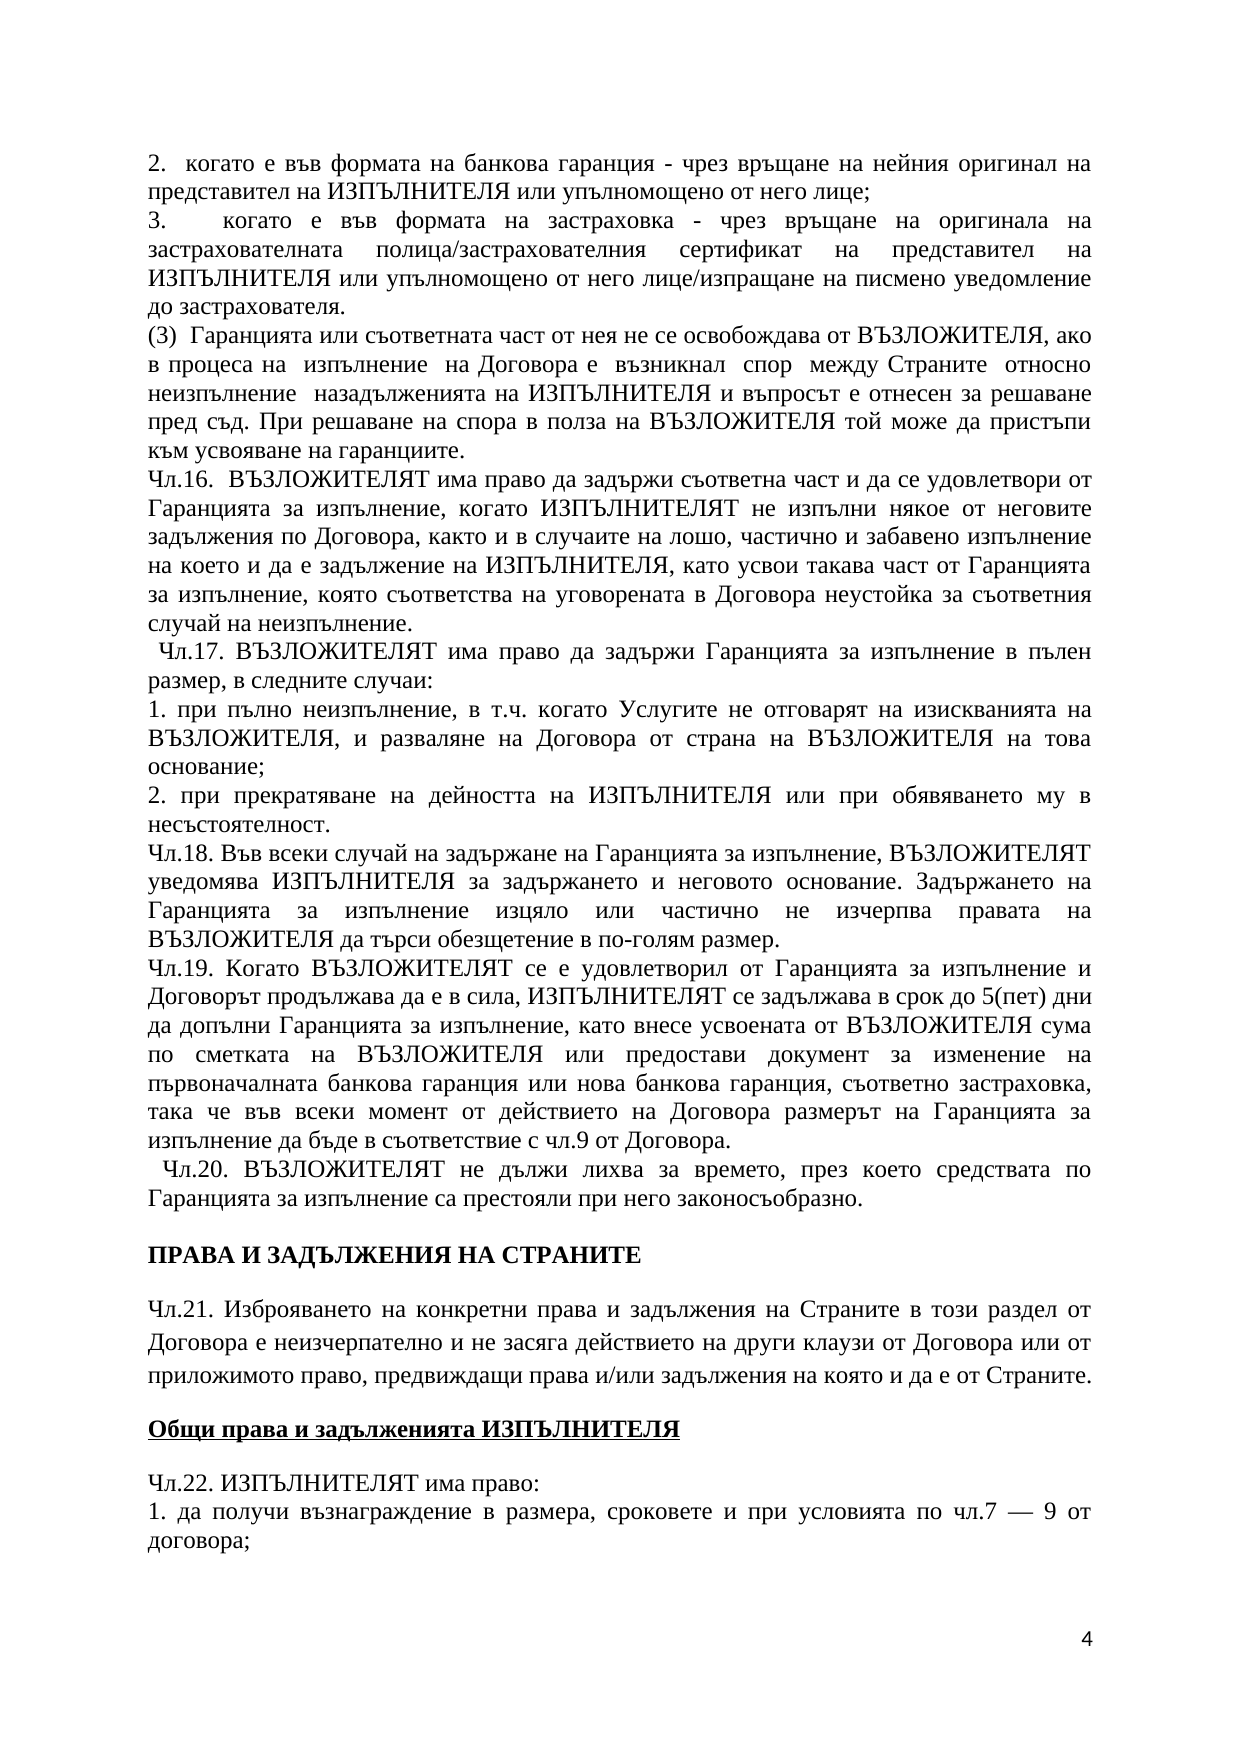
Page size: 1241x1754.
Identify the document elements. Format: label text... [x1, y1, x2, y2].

text 1. да получи възнаграждение в размера, сроковете и при условията по чл.7 — 9 от договора; [148, 1496, 1093, 1554]
text Чл.22. ИЗПЪЛНИТЕЛЯТ има право: [148, 1468, 1093, 1496]
text ПРАВА И ЗАДЪЛЖЕНИЯ НА СТРАНИТЕ [148, 1240, 1093, 1269]
text Чл.21. Изброяването на конкретни права и задължения на Страните в този раздел от Договора е неизчерпателно и не засяга действието на други клаузи от Договора или от приложимото право, предвиждащи права и/или задължения на която и да е от Страните. [148, 1294, 1093, 1389]
text Чл.20. ВЪЗЛОЖИТЕЛЯТ не дължи лихва за времето, през което средствата по Гаранцията за изпълнение са престояли при него законосъобразно. [148, 1154, 1093, 1211]
text 3. когато е във формата на застраховка - чрез връщане на оригинала на застрахователната полица/застрахователния сертификат на представител на ИЗПЪЛНИТЕЛЯ или упълномощено от него лице/изпращане на писмено уведомление до застрахователя. [148, 205, 1093, 320]
text 2. когато е във формата на банкова гаранция - чрез връщане на нейния оригинал на представител на ИЗПЪЛНИТЕЛЯ или упълномощено от него лице; [148, 148, 1093, 205]
text Общи права и задълженията ИЗПЪЛНИТЕЛЯ [148, 1414, 1093, 1443]
text Чл.18. Във всеки случай на задържане на Гаранцията за изпълнение, ВЪЗЛОЖИТЕЛЯТ уведомява ИЗПЪЛНИТЕЛЯ за задържането и неговото основание. Задържането на Гаранцията за изпълнение изцяло или частично не изчерпва правата на ВЪЗЛОЖИТЕЛЯ да търси обезщетение в по-голям размер. [148, 838, 1093, 953]
text (3) Гаранцията или съответната част от нея не се освобождава от ВЪЗЛОЖИТЕЛЯ, ако в процеса на изпълнение на Договора е възникнал спор между Страните относно неизпълнение назадълженията на ИЗПЪЛНИТЕЛЯ и въпросът е отнесен за решаване пред съд. При решаване на спора в полза на ВЪЗЛОЖИТЕЛЯ той може да пристъпи към усвояване на гаранциите. [148, 320, 1093, 464]
text Чл.19. Когато ВЪЗЛОЖИТЕЛЯТ се е удовлетворил от Гаранцията за изпълнение и Договорът продължава да е в сила, ИЗПЪЛНИТЕЛЯТ се задължава в срок до 5(пет) дни да допълни Гаранцията за изпълнение, като внесе усвоената от ВЪЗЛОЖИТЕЛЯ сума по сметката на ВЪЗЛОЖИТЕЛЯ или предостави документ за изменение на първоначалната банкова гаранция или нова банкова гаранция, съответно застраховка, така че във всеки момент от действието на Договора размерът на Гаранцията за изпълнение да бъде в съответствие с чл.9 от Договора. [148, 953, 1093, 1154]
text Чл.17. ВЪЗЛОЖИТЕЛЯТ има право да задържи Гаранцията за изпълнение в пълен размер, в следните случаи: [148, 636, 1093, 694]
text 2. при прекратяване на дейността на ИЗПЪЛНИТЕЛЯ или при обявяването му в несъстоятелност. [148, 780, 1093, 838]
text 1. при пълно неизпълнение, в т.ч. когато Услугите не отговарят на изискванията на ВЪЗЛОЖИТЕЛЯ, и разваляне на Договора от страна на ВЪЗЛОЖИТЕЛЯ на това основание; [148, 694, 1093, 780]
text Чл.16. ВЪЗЛОЖИТЕЛЯТ има право да задържи съответна част и да се удовлетвори от Гаранцията за изпълнение, когато ИЗПЪЛНИТЕЛЯТ не изпълни някое от неговите задължения по Договора, както и в случаите на лошо, частично и забавено изпълнение на което и да е задължение на ИЗПЪЛНИТЕЛЯ, като усвои такава част от Гаранцията за изпълнение, която съответства на уговорената в Договора неустойка за съответния случай на неизпълнение. [148, 464, 1093, 636]
